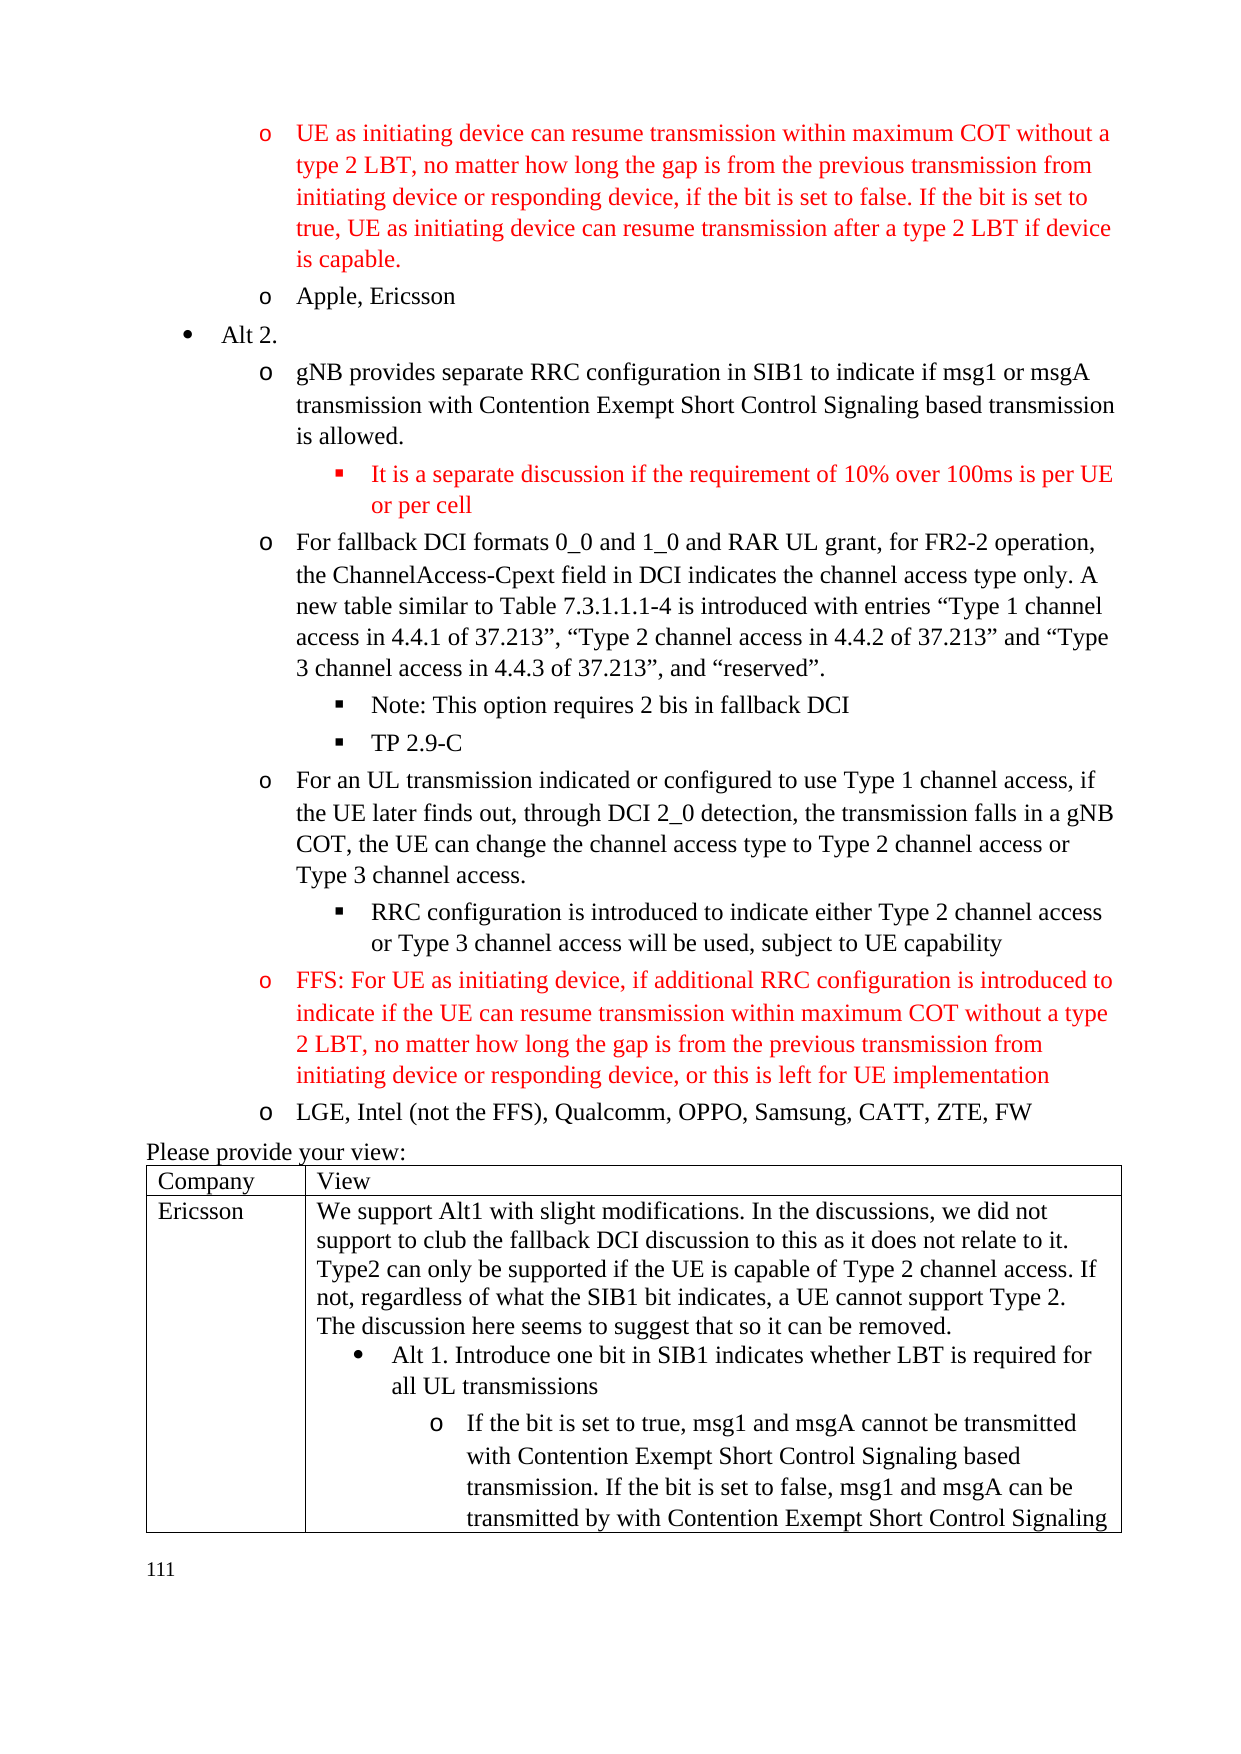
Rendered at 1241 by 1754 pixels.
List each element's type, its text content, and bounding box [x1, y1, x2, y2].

list Note: This option requires 2 bis in fallback DCI [333, 691, 1122, 719]
list Apple, Ericsson [258, 281, 1122, 311]
list It is a separate discussion if the requirement of 10% over 100ms is per UE or per cell [333, 459, 1122, 518]
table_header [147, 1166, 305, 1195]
text Please provide your view: [146, 1137, 1122, 1165]
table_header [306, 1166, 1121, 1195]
list LGE, Intel (not the FFS), Qualcomm, OPPO, Samsung, CATT, ZTE, FW [258, 1097, 1122, 1128]
list UE as initiating device can resume transmission within maximum COT without a type 2 LBT, no matter how long the gap is from the previous transmission from initiating device or responding device, if the bit is set to false. If the bit is set to true, UE as initiating device can resume transmission after a type 2 LBT if device is capable. [258, 118, 1122, 272]
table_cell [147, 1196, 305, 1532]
list For fallback DCI formats 0_0 and 1_0 and RAR UL grant, for FR2-2 operation, the ChannelAccess-Cpext field in DCI indicates the channel access type only. A new table similar to Table 7.3.1.1.1-4 is introduced with entries “Type 1 channel access in 4.4.1 of 37.213”, “Type 2 channel access in 4.4.2 of 37.213” and “Type 3 channel access in 4.4.3 of 37.213”, and “reserved”. [258, 527, 1122, 682]
list For an UL transmission indicated or configured to use Type 1 channel access, if the UE later finds out, through DCI 2_0 detection, the transmission falls in a gNB COT, the UE can change the channel access type to Type 2 channel access or Type 3 channel access. [258, 765, 1122, 888]
list Alt 2. [183, 320, 1122, 349]
list RRC configuration is introduced to indicate either Type 2 channel access or Type 3 channel access will be used, subject to UE capability [333, 897, 1122, 957]
list FFS: For UE as initiating device, if additional RRC configuration is introduced to indicate if the UE can resume transmission within maximum COT without a type 2 LBT, no matter how long the gap is from the previous transmission from initiating device or responding device, or this is left for UE implementation [258, 965, 1122, 1089]
list gNB provides separate RRC configuration in SIB1 to indicate if msg1 or msgA transmission with Contention Exempt Short Control Signaling based transmission is allowed. [258, 357, 1122, 450]
list TP 2.9-C [333, 728, 1122, 757]
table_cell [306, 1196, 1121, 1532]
